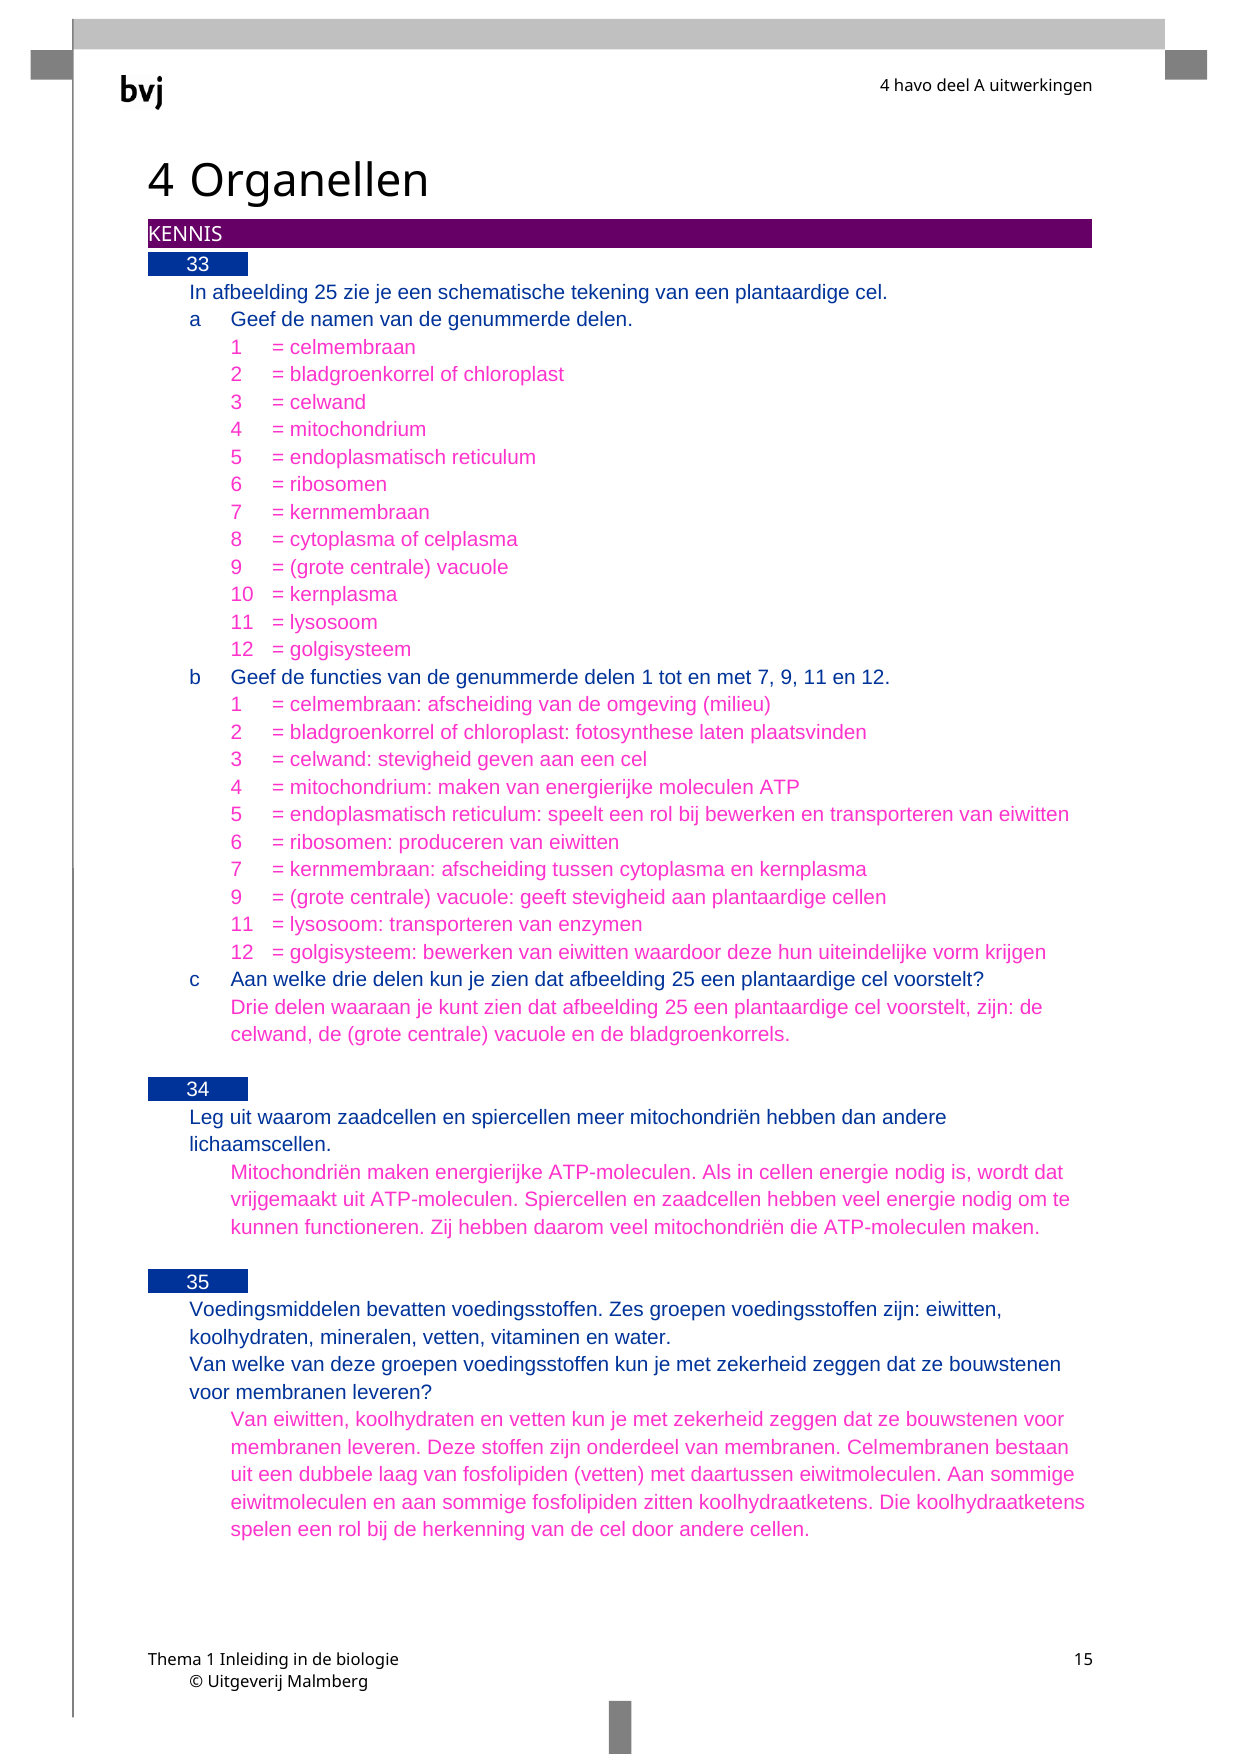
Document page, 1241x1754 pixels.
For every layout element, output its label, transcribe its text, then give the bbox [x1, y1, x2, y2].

text 4 Organellen [148, 148, 1092, 210]
text Drie delen waaraan je kunt zien dat afbeelding 25 een plantaardige cel voorstelt, zijn: de celwand, de (grote centrale) vacuole en de bladgroenkorrels. [230, 994, 1092, 1046]
text 12 = golgisysteem: bewerken van eiwitten waardoor deze hun uiteindelijke vorm krijgen [230, 939, 1092, 963]
text 11 = lysosoom: transporteren van enzymen [230, 912, 1092, 936]
text 4 = mitochondrium: maken van energierijke moleculen ATP [230, 774, 1092, 798]
text Voedingsmiddelen bevatten voedingsstoffen. Zes groepen voedingsstoffen zijn: eiwitten, koolhydraten, mineralen, vetten, vitaminen en water. [189, 1297, 1092, 1348]
text 10 = kernplasma [230, 582, 1092, 606]
text 8 = cytoplasma of celplasma [230, 527, 1092, 551]
text 9 = (grote centrale) vacuole [230, 554, 1092, 578]
text 5 = endoplasmatisch reticulum [230, 444, 1092, 468]
text c Aan welke drie delen kun je zien dat afbeelding 25 een plantaardige cel voorstelt? [189, 967, 1092, 991]
text 33 [148, 252, 248, 276]
text Van eiwitten, koolhydraten en vetten kun je met zekerheid zeggen dat ze bouwstenen voor membranen leveren. Deze stoffen zijn onderdeel van membranen. Celmembranen bestaan uit een dubbele laag van fosfolipiden (vetten) met daartussen eiwitmoleculen. Aan sommige eiwitmoleculen en aan sommige fosfolipiden zitten koolhydraatketens. Die koolhydraatketens spelen een rol bij de herkenning van de cel door andere cellen. [230, 1407, 1092, 1541]
text a Geef de namen van de genummerde delen. [189, 307, 1092, 331]
text 1 = celmembraan: afscheiding van de omgeving (milieu) [230, 692, 1092, 716]
text 7 = kernmembraan: afscheiding tussen cytoplasma en kernplasma [230, 857, 1092, 881]
text 3 = celwand: stevigheid geven aan een cel [230, 747, 1092, 771]
text 2 = bladgroenkorrel of chloroplast: fotosynthese laten plaatsvinden [230, 719, 1092, 743]
text 6 = ribosomen [230, 472, 1092, 496]
text b Geef de functies van de genummerde delen 1 tot en met 7, 9, 11 en 12. [189, 664, 1092, 688]
text 12 = golgisysteem [230, 637, 1092, 661]
text 34 [148, 1077, 248, 1101]
text 11 = lysosoom [230, 609, 1092, 633]
text 7 = kernmembraan [230, 499, 1092, 523]
text In afbeelding 25 zie je een schematische tekening van een plantaardige cel. [189, 279, 1092, 303]
text 9 = (grote centrale) vacuole: geeft stevigheid aan plantaardige cellen [230, 884, 1092, 908]
text Mitochondriën maken energierijke ATP-moleculen. Als in cellen energie nodig is, wordt dat vrijgemaakt uit ATP-moleculen. Spiercellen en zaadcellen hebben veel energie nodig om te kunnen functioneren. Zij hebben daarom veel mitochondriën die ATP-moleculen maken. [230, 1159, 1092, 1238]
text 3 = celwand [230, 389, 1092, 413]
text 1 = celmembraan [230, 334, 1092, 358]
picture [121, 75, 162, 110]
text 5 = endoplasmatisch reticulum: speelt een rol bij bewerken en transporteren van eiwitten [230, 802, 1092, 826]
text 6 = ribosomen: produceren van eiwitten [230, 829, 1092, 853]
text Leg uit waarom zaadcellen en spiercellen meer mitochondriën hebben dan andere lichaamscellen. [189, 1104, 1092, 1156]
text 2 = bladgroenkorrel of chloroplast [230, 362, 1092, 386]
text KENNIS [148, 219, 1092, 248]
text 4 = mitochondrium [230, 417, 1092, 441]
text Van welke van deze groepen voedingsstoffen kun je met zekerheid zeggen dat ze bouwstenen voor membranen leveren? [189, 1352, 1092, 1403]
text 35 [148, 1269, 248, 1293]
